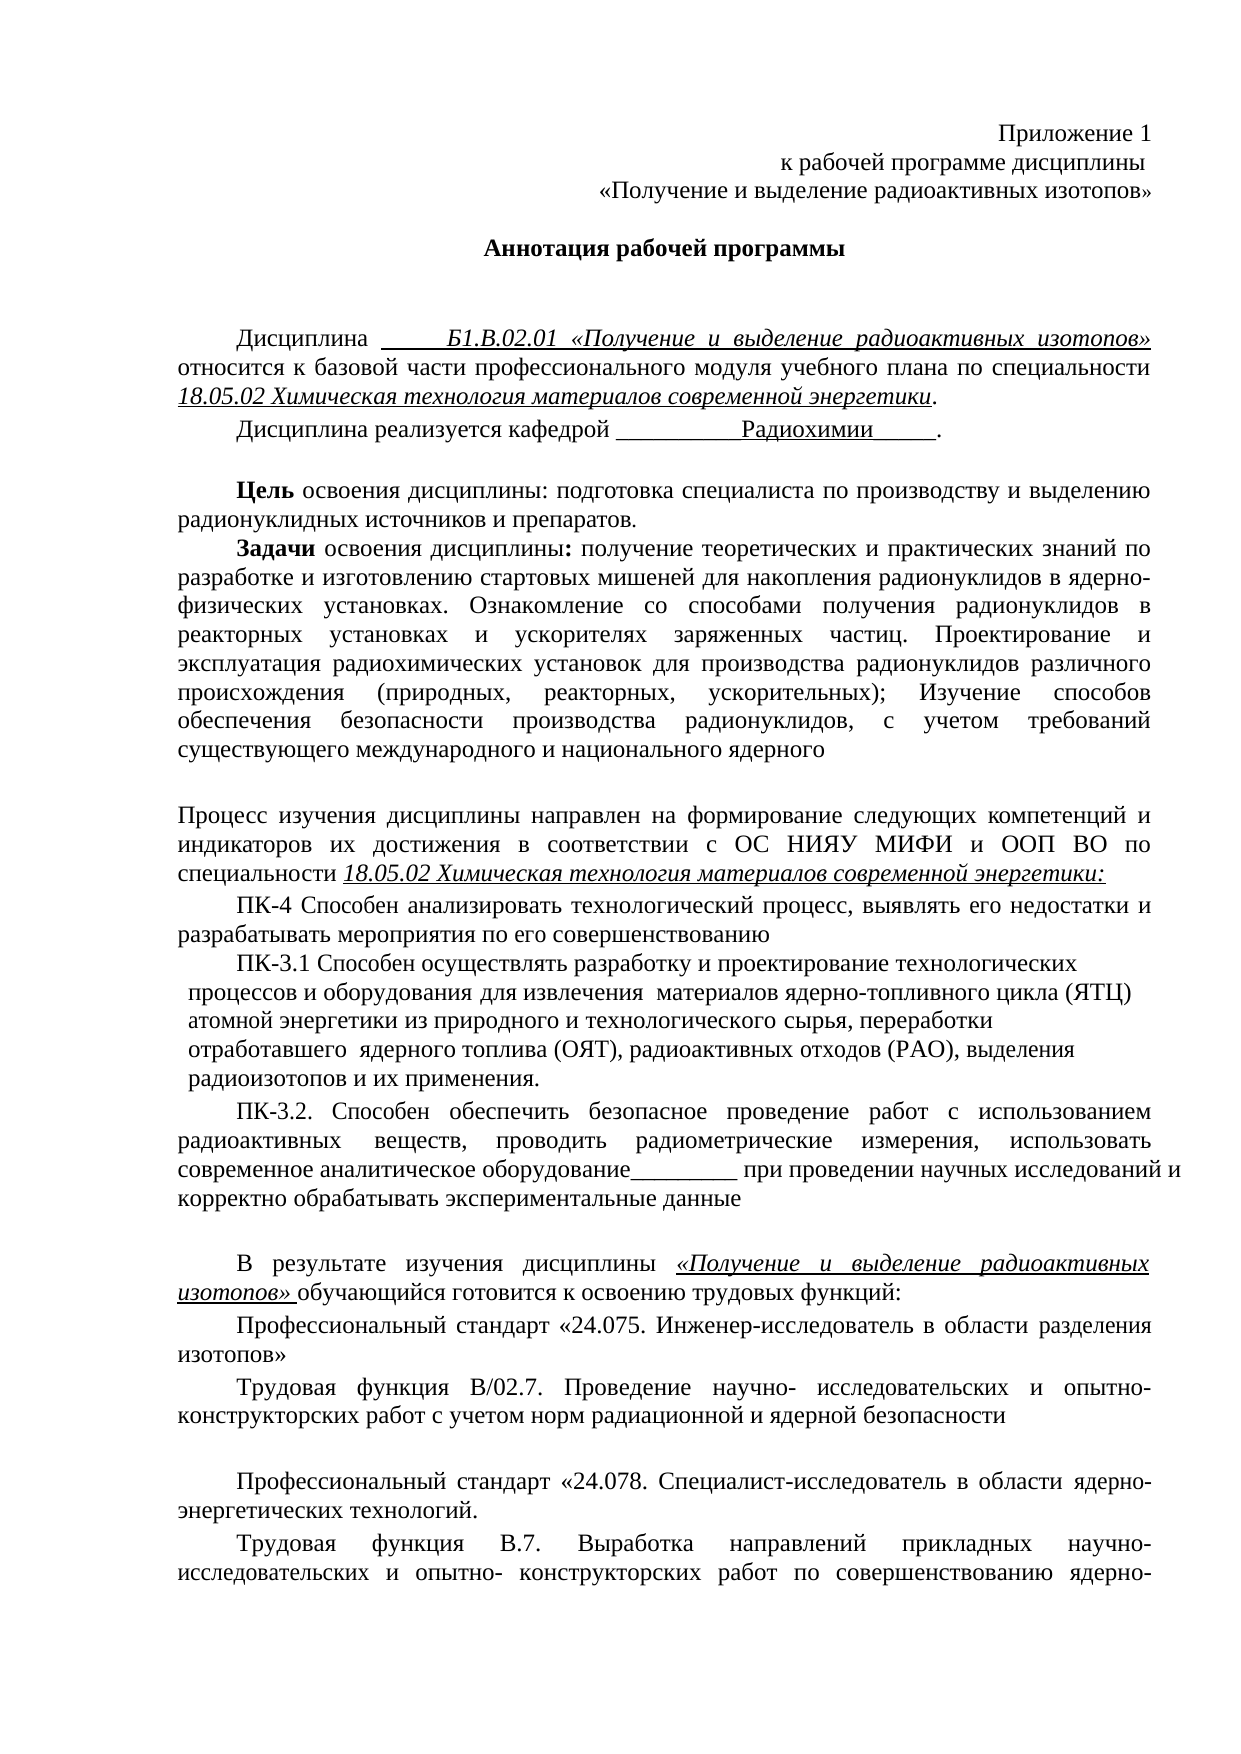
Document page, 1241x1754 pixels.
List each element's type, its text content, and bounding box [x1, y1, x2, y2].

text Аннотация рабочей программы [162, 233, 1152, 262]
text Трудовая функция B/02.7. Проведение научно- исследовательских и опытно- конструкторских работ с учетом норм радиационной и ядерной безопасности [177, 1372, 1152, 1429]
text Задачи освоения дисциплины: получение теоретических и практических знаний по разработке и изготовлению стартовых мишеней для накопления радионуклидов в ядерно-физических установках. Ознакомление со способами получения радионуклидов в реакторных установках и ускорителях заряженных частиц. Проектирование и эксплуатация радиохимических установок для производства радионуклидов различного происхождения (природных, реакторных, ускорительных); Изучение способов обеспечения безопасности производства радионуклидов, с учетом требований существующего международного и национального ядерного [177, 533, 1152, 763]
text ПК-3.2. Способен обеспечить безопасное проведение работ с использованием радиоактивных веществ, проводить радиометрические измерения, использовать современное аналитическое оборудование при проведении научных исследований и корректно обрабатывать экспериментальные данные [177, 1096, 1152, 1211]
text Цель освоения дисциплины: подготовка специалиста по производству и выделению радионуклидных источников и препаратов. [177, 476, 1152, 533]
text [177, 1528, 1152, 1586]
text Дисциплина реализуется кафедрой __________Радиохимии_____. [177, 414, 1152, 443]
text Профессиональный стандарт «24.078. Специалист-исследователь в области ядерно-энергетических технологий. [177, 1466, 1152, 1524]
text Профессиональный стандарт «24.075. Инженер-исследователь в области разделения изотопов» [177, 1310, 1152, 1368]
text Дисциплина Б1.В.02.01 «Получение и выделение радиоактивных изотопов» относится к базовой части профессионального модуля учебного плана по специальности 18.05.02 Химическая технология материалов современной энергетики. [177, 323, 1152, 410]
text ПК-4 Способен анализировать технологический процесс, выявлять его недостатки и разрабатывать мероприятия по его совершенствованию [177, 891, 1152, 948]
text Приложение 1 к рабочей программе дисциплины «Получение и выделение радиоактивных изотопов» [177, 118, 1152, 204]
text В результате изучения дисциплины «Получение и выделение радиоактивных изотопов» обучающийся готовится к освоению трудовых функций: [177, 1248, 1152, 1306]
text ПК-3.1 Способен осуществлять разработку и проектирование технологических процессов и оборудования для извлечения материалов ядерно-топливного цикла (ЯТЦ) атомной энергетики из природного и технологического сырья, переработки отработавшего ядерного топлива (ОЯТ), радиоактивных отходов (РАО), выделения радиоизотопов и их применения. [188, 948, 1141, 1092]
text Процесс изучения дисциплины направлен на формирование следующих компетенций и индикаторов их достижения в соответствии с ОС НИЯУ МИФИ и ООП ВО по специальности 18.05.02 Химическая технология материалов современной энергетики: [177, 800, 1152, 886]
